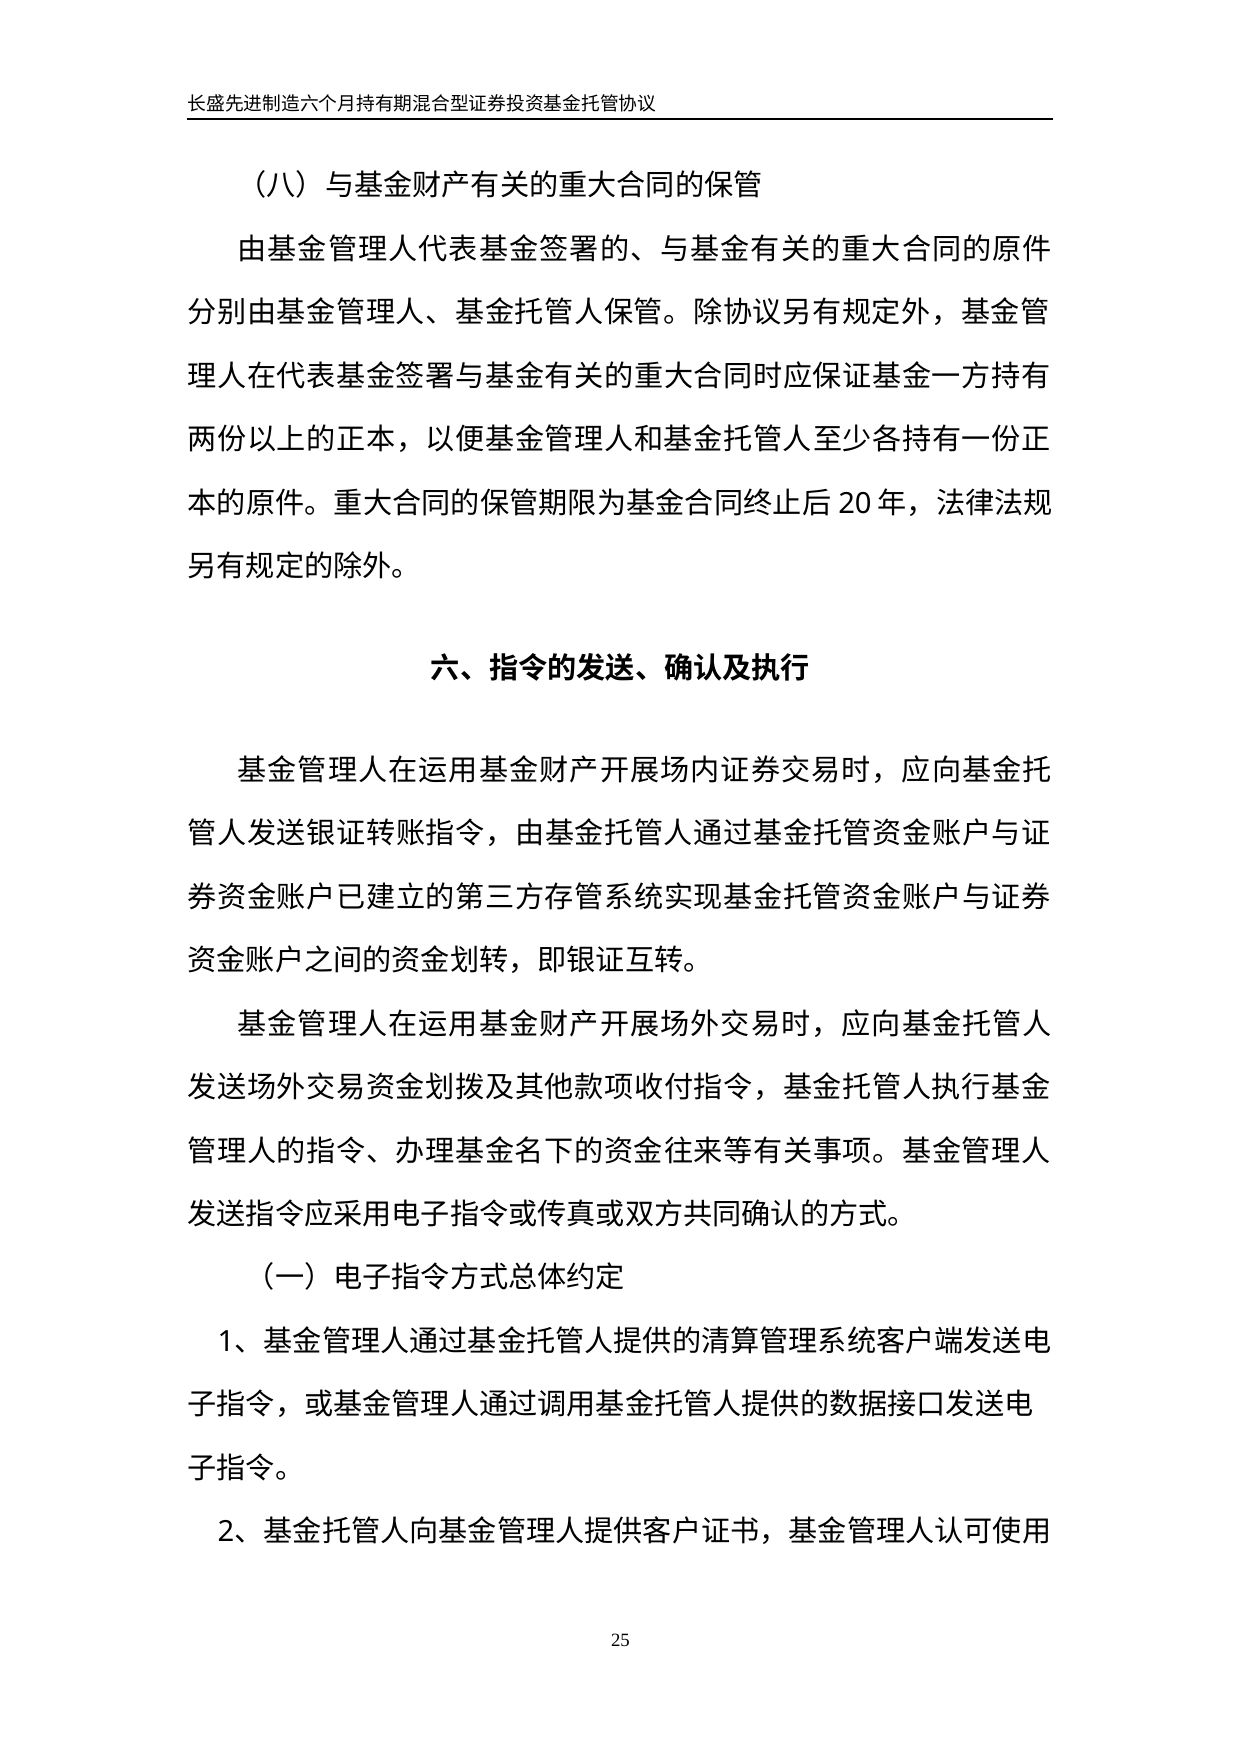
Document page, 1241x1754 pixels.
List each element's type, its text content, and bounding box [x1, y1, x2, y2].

text 基金管理人在运用基金财产开展场外交易时，应向基金托管人发送场外交易资金划拨及其他款项收付指令，基金托管人执行基金管理人的指令、办理基金名下的资金往来等有关事项。基金管理人发送指令应采用电子指令或传真或双方共同确认的方式。 [187, 1000, 1053, 1233]
text （一）电子指令方式总体约定 [187, 1254, 1053, 1296]
subtitle 六、指令的发送、确认及执行 [187, 633, 1053, 698]
text 由基金管理人代表基金签署的、与基金有关的重大合同的原件分别由基金管理人、基金托管人保管。除协议另有规定外，基金管理人在代表基金签署与基金有关的重大合同时应保证基金一方持有两份以上的正本，以便基金管理人和基金托管人至少各持有一份正本的原件。重大合同的保管期限为基金合同终止后20年，法律法规另有规定的除外。 [187, 225, 1053, 585]
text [187, 1508, 1053, 1550]
text 1、基金管理人通过基金托管人提供的清算管理系统客户端发送电子指令，或基金管理人通过调用基金托管人提供的数据接口发送电子指令。 [187, 1317, 1053, 1487]
text （八）与基金财产有关的重大合同的保管 [187, 162, 1053, 204]
text 基金管理人在运用基金财产开展场内证券交易时，应向基金托管人发送银证转账指令，由基金托管人通过基金托管资金账户与证券资金账户已建立的第三方存管系统实现基金托管资金账户与证券资金账户之间的资金划转，即银证互转。 [187, 746, 1053, 979]
